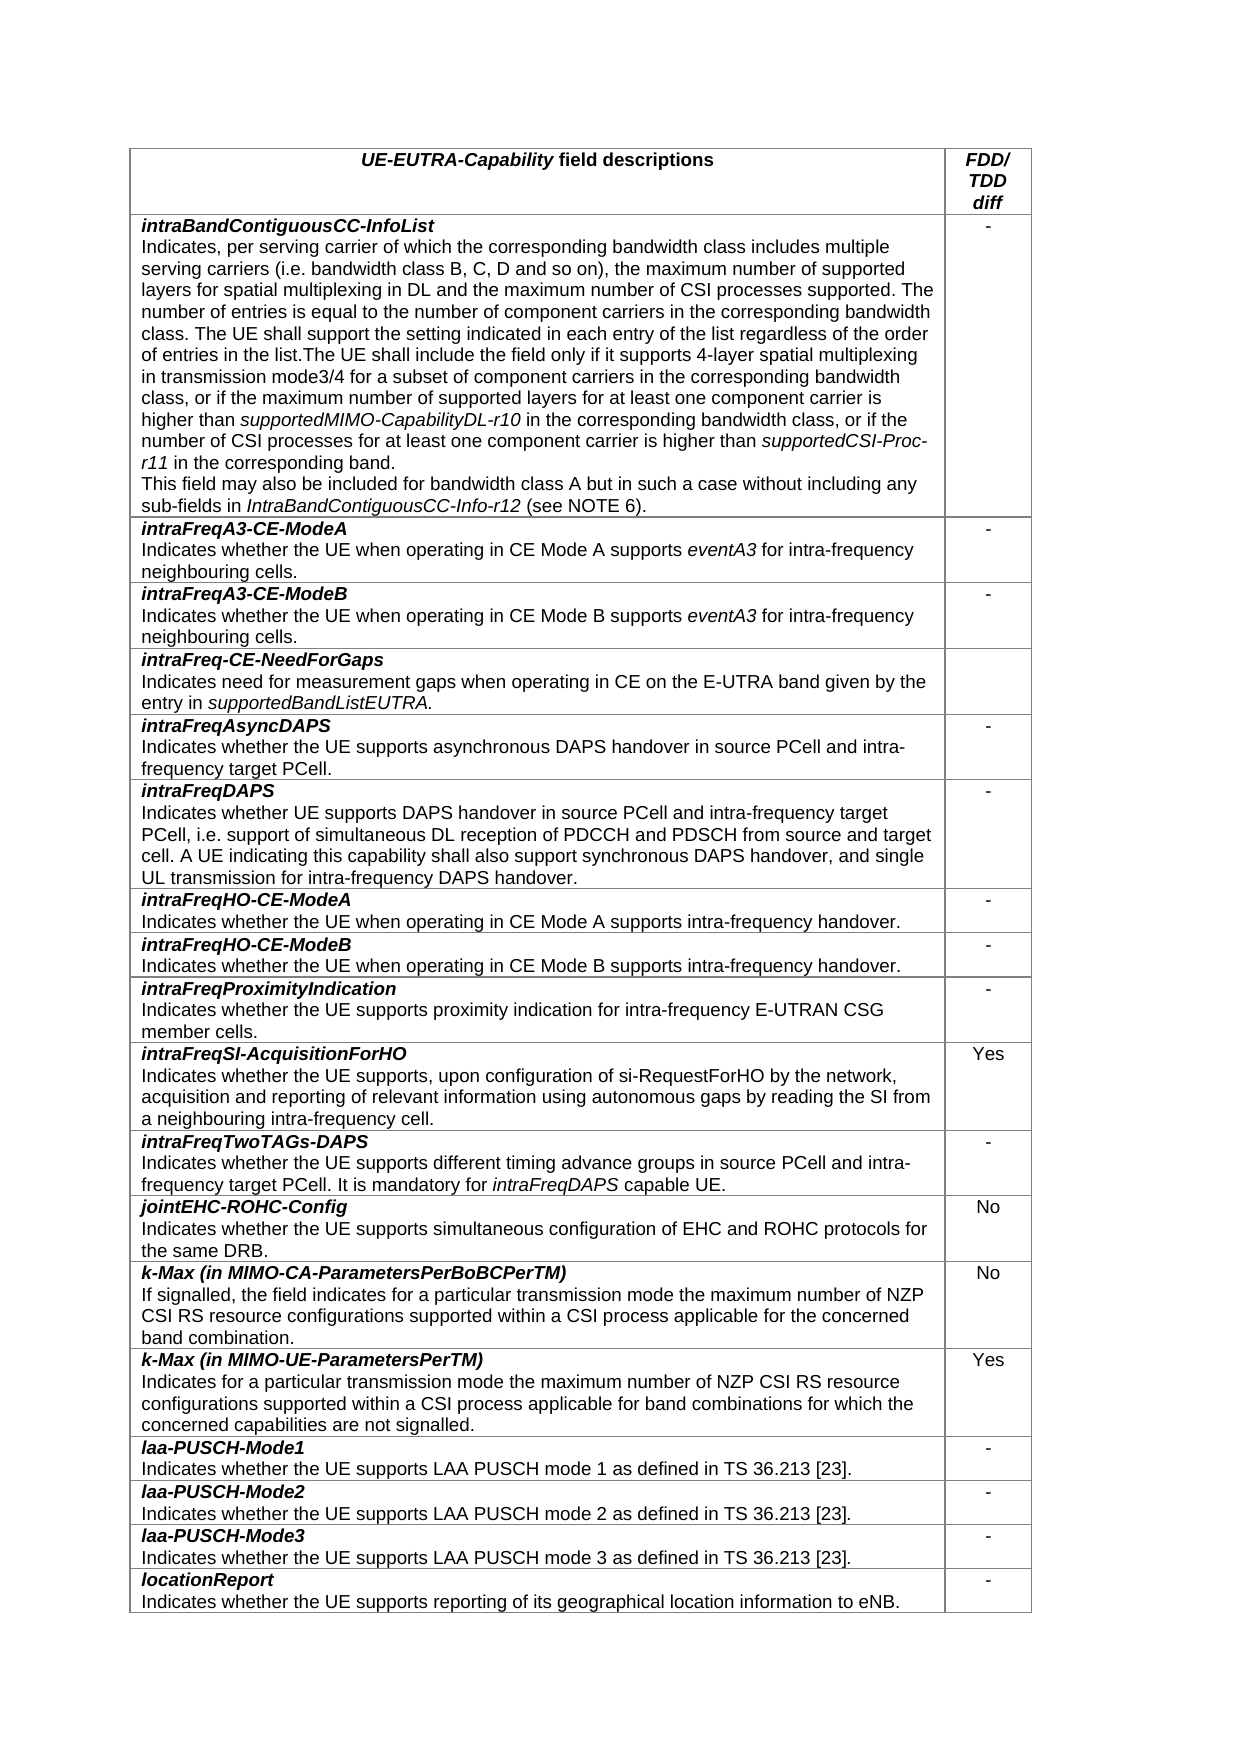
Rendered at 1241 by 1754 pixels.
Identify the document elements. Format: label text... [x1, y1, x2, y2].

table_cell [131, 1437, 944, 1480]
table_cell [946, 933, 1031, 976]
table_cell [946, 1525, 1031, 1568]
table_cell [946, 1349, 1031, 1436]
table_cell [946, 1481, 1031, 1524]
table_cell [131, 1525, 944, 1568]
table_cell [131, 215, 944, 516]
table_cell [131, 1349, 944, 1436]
table_header UE-EUTRA-Capability field descriptions [131, 149, 944, 213]
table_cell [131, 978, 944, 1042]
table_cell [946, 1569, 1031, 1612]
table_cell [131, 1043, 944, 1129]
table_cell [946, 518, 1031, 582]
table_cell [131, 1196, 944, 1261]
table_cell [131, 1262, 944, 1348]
table_header FDD/ TDD diff [946, 149, 1031, 213]
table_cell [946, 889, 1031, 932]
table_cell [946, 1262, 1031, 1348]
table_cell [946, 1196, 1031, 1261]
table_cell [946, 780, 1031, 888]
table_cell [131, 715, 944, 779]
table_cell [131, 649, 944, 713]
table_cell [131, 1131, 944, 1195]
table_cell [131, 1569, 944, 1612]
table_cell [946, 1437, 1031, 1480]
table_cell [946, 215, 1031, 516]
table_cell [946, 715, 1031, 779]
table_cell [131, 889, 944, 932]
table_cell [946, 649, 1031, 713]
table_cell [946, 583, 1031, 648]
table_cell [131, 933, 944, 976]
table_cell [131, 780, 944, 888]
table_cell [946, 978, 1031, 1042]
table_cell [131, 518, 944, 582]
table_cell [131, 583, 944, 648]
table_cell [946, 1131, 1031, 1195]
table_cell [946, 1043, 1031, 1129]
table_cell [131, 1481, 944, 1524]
